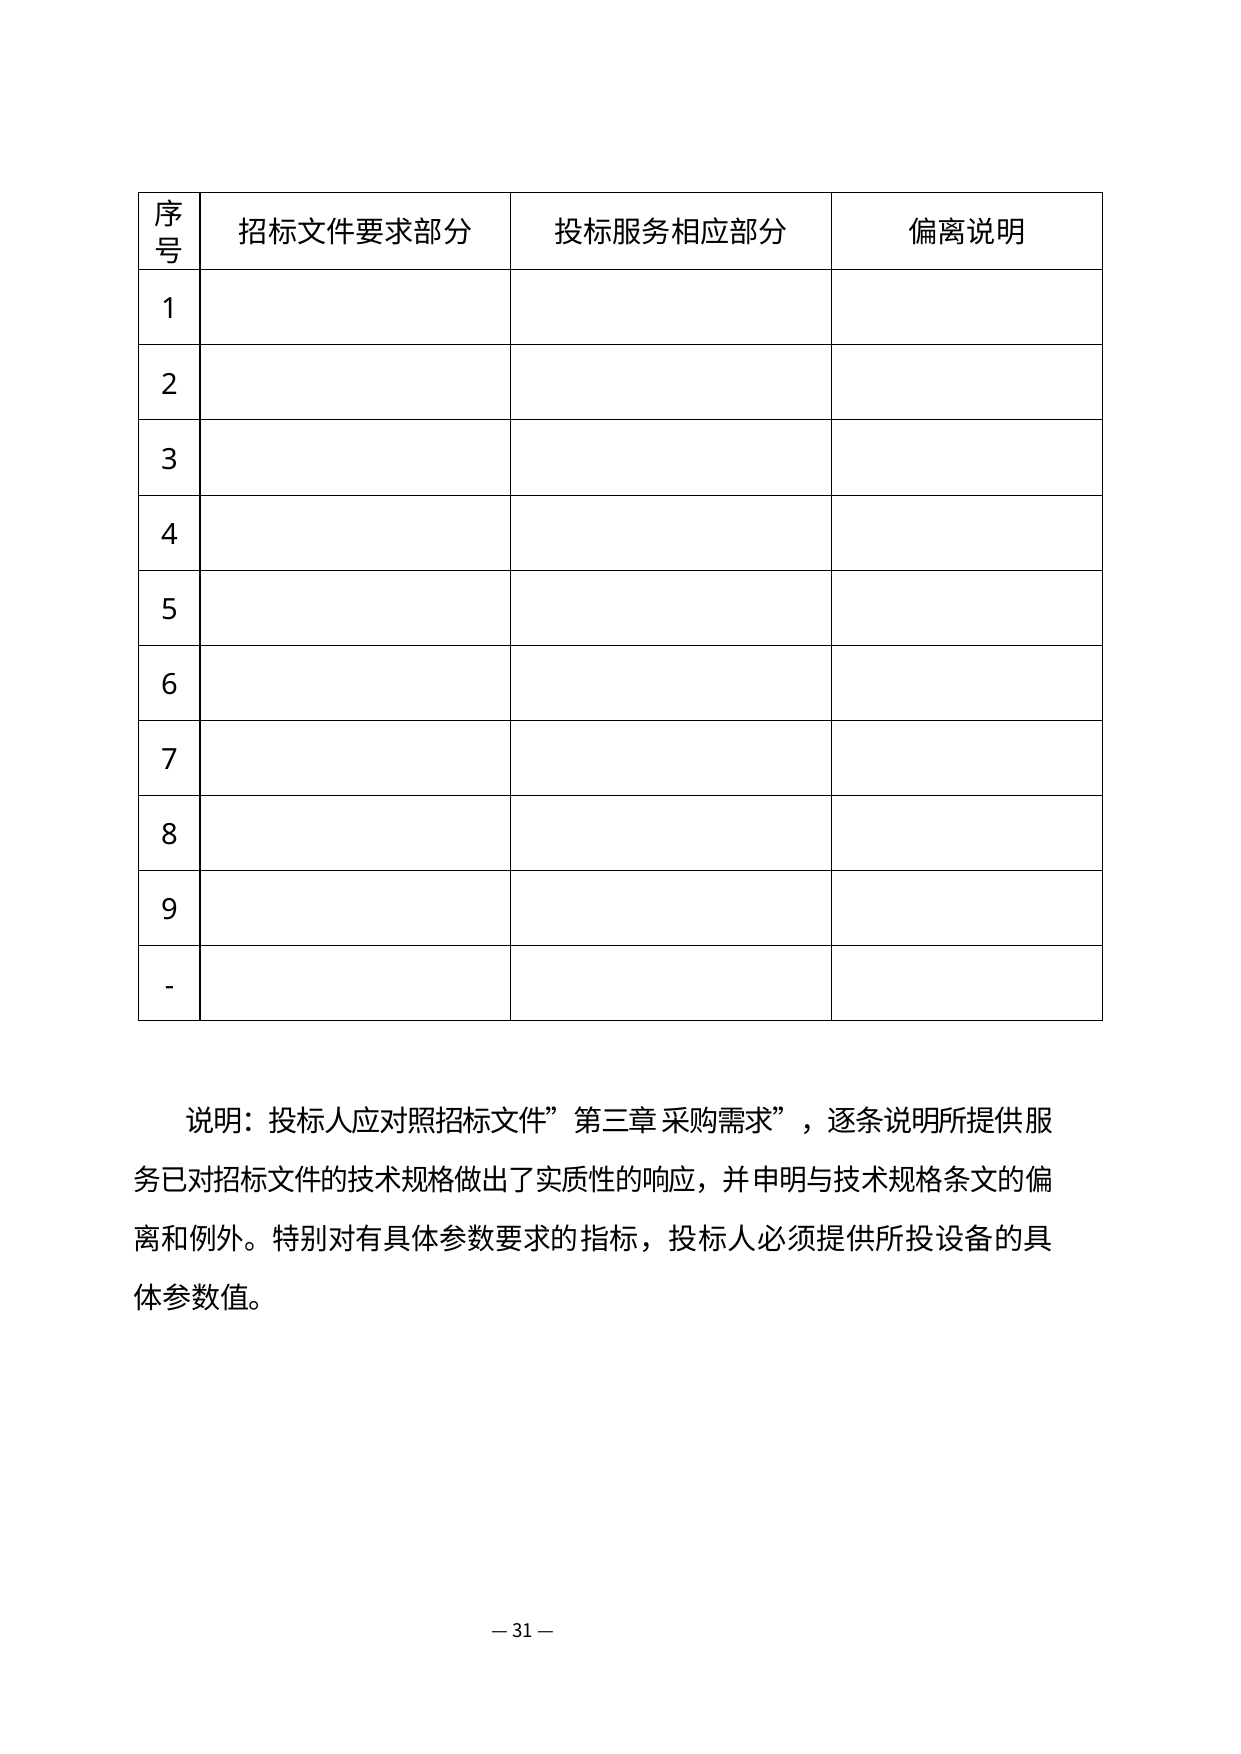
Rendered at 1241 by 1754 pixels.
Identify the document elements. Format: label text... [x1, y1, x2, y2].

table_cell [511, 496, 831, 569]
table_cell [511, 871, 831, 945]
table_cell [832, 496, 1102, 569]
table_cell - [139, 946, 199, 1020]
table_cell [832, 721, 1102, 795]
table_cell [201, 646, 510, 720]
table_cell 2 [139, 345, 199, 419]
table_cell [201, 721, 510, 795]
table_cell [201, 946, 510, 1020]
table_cell [511, 345, 831, 419]
table_cell [511, 796, 831, 870]
table_cell [511, 420, 831, 494]
table_cell 6 [139, 646, 199, 720]
table_cell [832, 796, 1102, 870]
table_header 偏离说明 [832, 193, 1102, 269]
table_cell [832, 420, 1102, 494]
table_cell [201, 345, 510, 419]
table_cell [511, 270, 831, 344]
text 说明：投标人应对照招标文件”第三章 采购需求”，逐条说明所提供服务已对招标文件的技术规格做出了实质性的响应，并申明与技术规格条文的偏离和例外。特别对有具体参数要求的指标，投标人必须提供所投设备的具体参数值。 [133, 1097, 1053, 1317]
table_cell [832, 345, 1102, 419]
table_cell 5 [139, 571, 199, 645]
table_header 投标服务相应部分 [511, 193, 831, 269]
table_cell [511, 946, 831, 1020]
table_cell [201, 796, 510, 870]
table_cell [832, 270, 1102, 344]
table_cell [511, 571, 831, 645]
table_cell 1 [139, 270, 199, 344]
table_cell [201, 571, 510, 645]
table_header 招标文件要求部分 [201, 193, 510, 269]
table_cell 8 [139, 796, 199, 870]
table_cell 3 [139, 420, 199, 494]
table_cell [832, 946, 1102, 1020]
table_cell [832, 871, 1102, 945]
table_cell [511, 646, 831, 720]
table_cell [201, 270, 510, 344]
table_header 序号 [139, 193, 199, 269]
table_cell [201, 496, 510, 569]
table_cell [832, 571, 1102, 645]
table_cell 4 [139, 496, 199, 569]
table_cell 9 [139, 871, 199, 945]
table_cell [201, 871, 510, 945]
table_cell 7 [139, 721, 199, 795]
table_cell [511, 721, 831, 795]
table_cell [201, 420, 510, 494]
table_cell [832, 646, 1102, 720]
